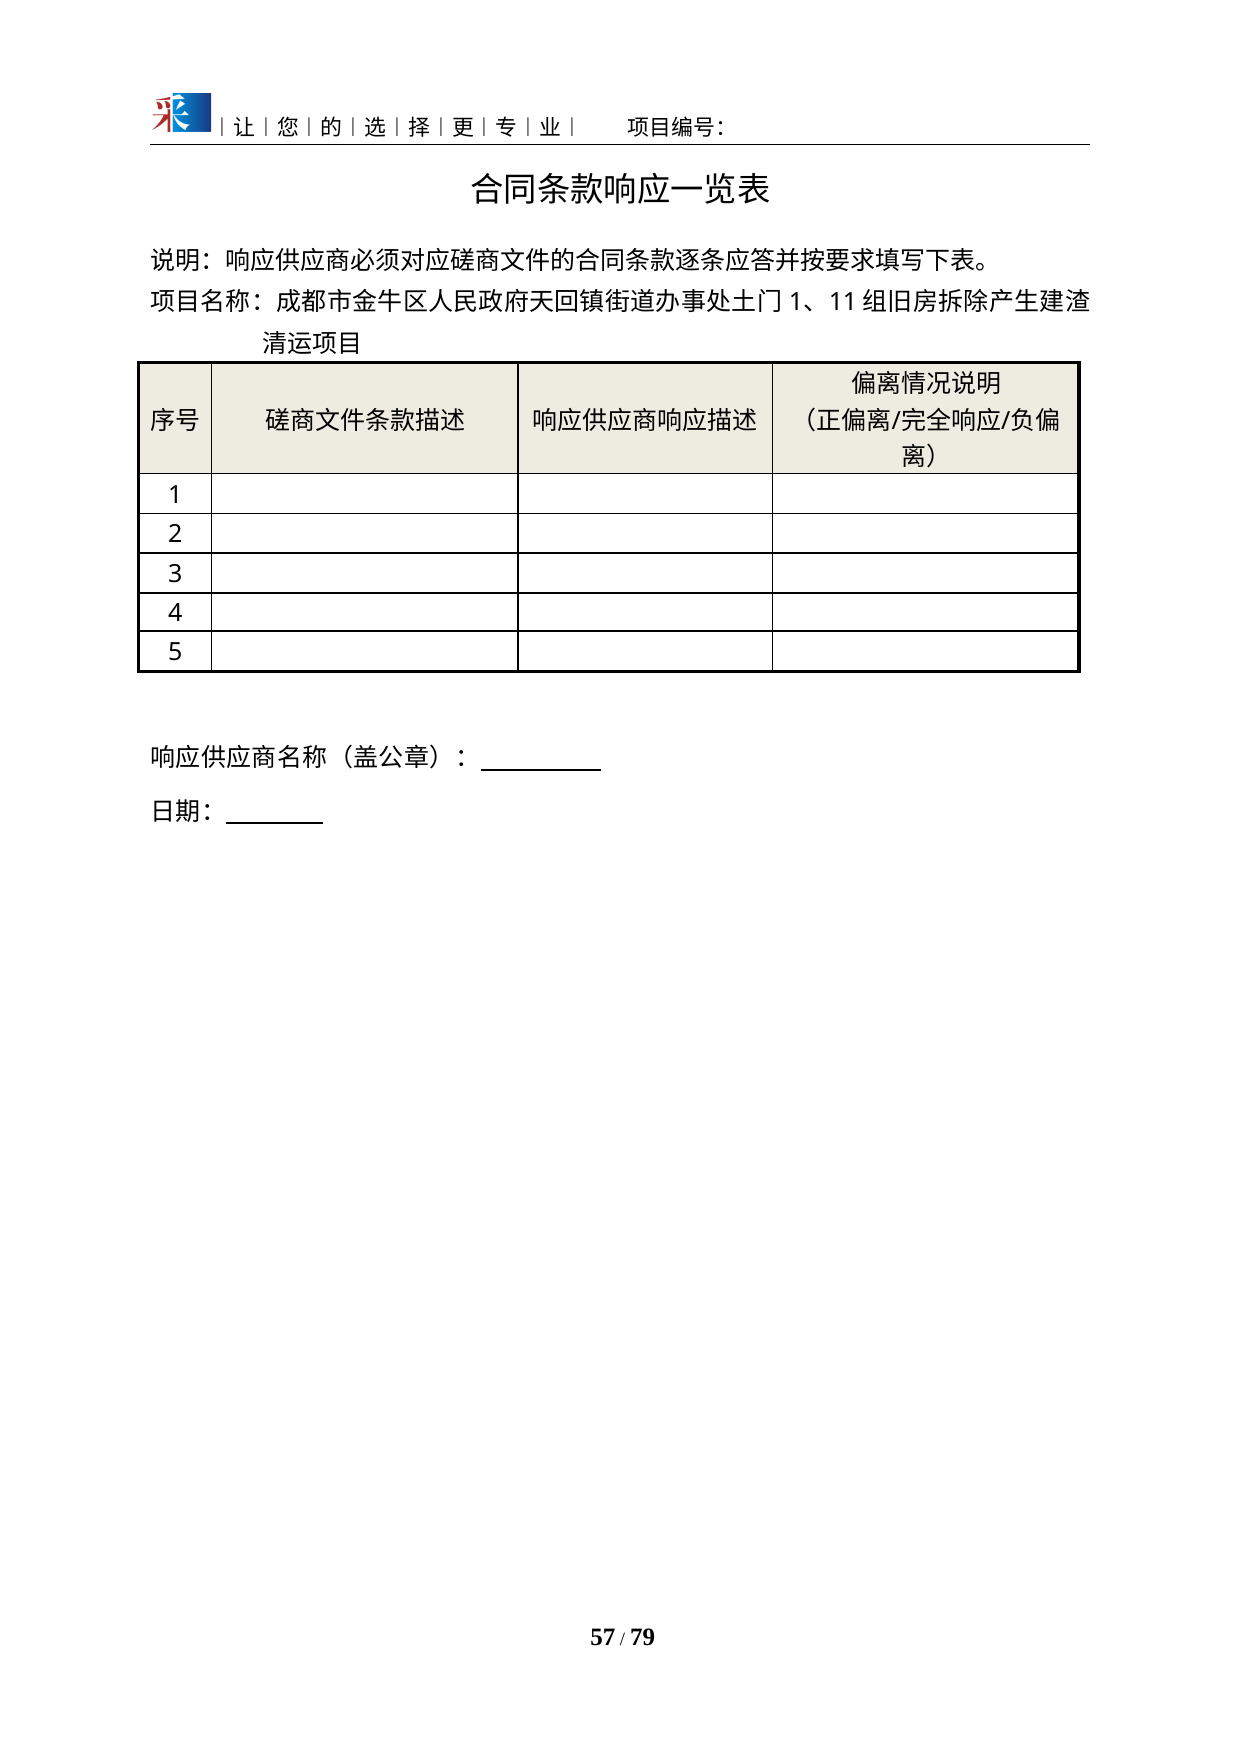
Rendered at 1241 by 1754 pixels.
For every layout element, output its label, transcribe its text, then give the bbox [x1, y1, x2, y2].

table_cell [519, 514, 772, 552]
table_cell [140, 474, 211, 512]
text 日期： [150, 777, 1090, 831]
table_cell [140, 632, 211, 670]
text 说明：响应供应商必须对应磋商文件的合同条款逐条应答并按要求填写下表。 [150, 236, 1090, 277]
table_cell [140, 514, 211, 552]
table_cell [140, 554, 211, 592]
text 响应供应商名称（盖公章）： [150, 725, 1090, 777]
table_cell [212, 514, 517, 552]
table_cell [212, 594, 517, 630]
table_cell [773, 632, 1077, 670]
table_header 磋商文件条款描述 [212, 364, 517, 473]
table_cell [519, 474, 772, 512]
table_cell [519, 632, 772, 670]
text 项目名称：成都市金牛区人民政府天回镇街道办事处土门1、11组旧房拆除产生建渣清运项目 [150, 277, 1090, 361]
table_cell [773, 554, 1077, 592]
table_cell [773, 594, 1077, 630]
table_cell [212, 474, 517, 512]
table_cell [773, 514, 1077, 552]
table_cell [773, 474, 1077, 512]
table_cell [519, 554, 772, 592]
table_cell [140, 594, 211, 630]
table_header 序号 [140, 364, 211, 473]
picture [150, 88, 212, 136]
text 合同条款响应一览表 [150, 162, 1090, 211]
table_cell [212, 632, 517, 670]
table_cell [212, 554, 517, 592]
table_header 响应供应商响应描述 [519, 364, 772, 473]
table_header 偏离情况说明 （正偏离/完全响应/负偏离） [773, 364, 1077, 473]
table_cell [519, 594, 772, 630]
